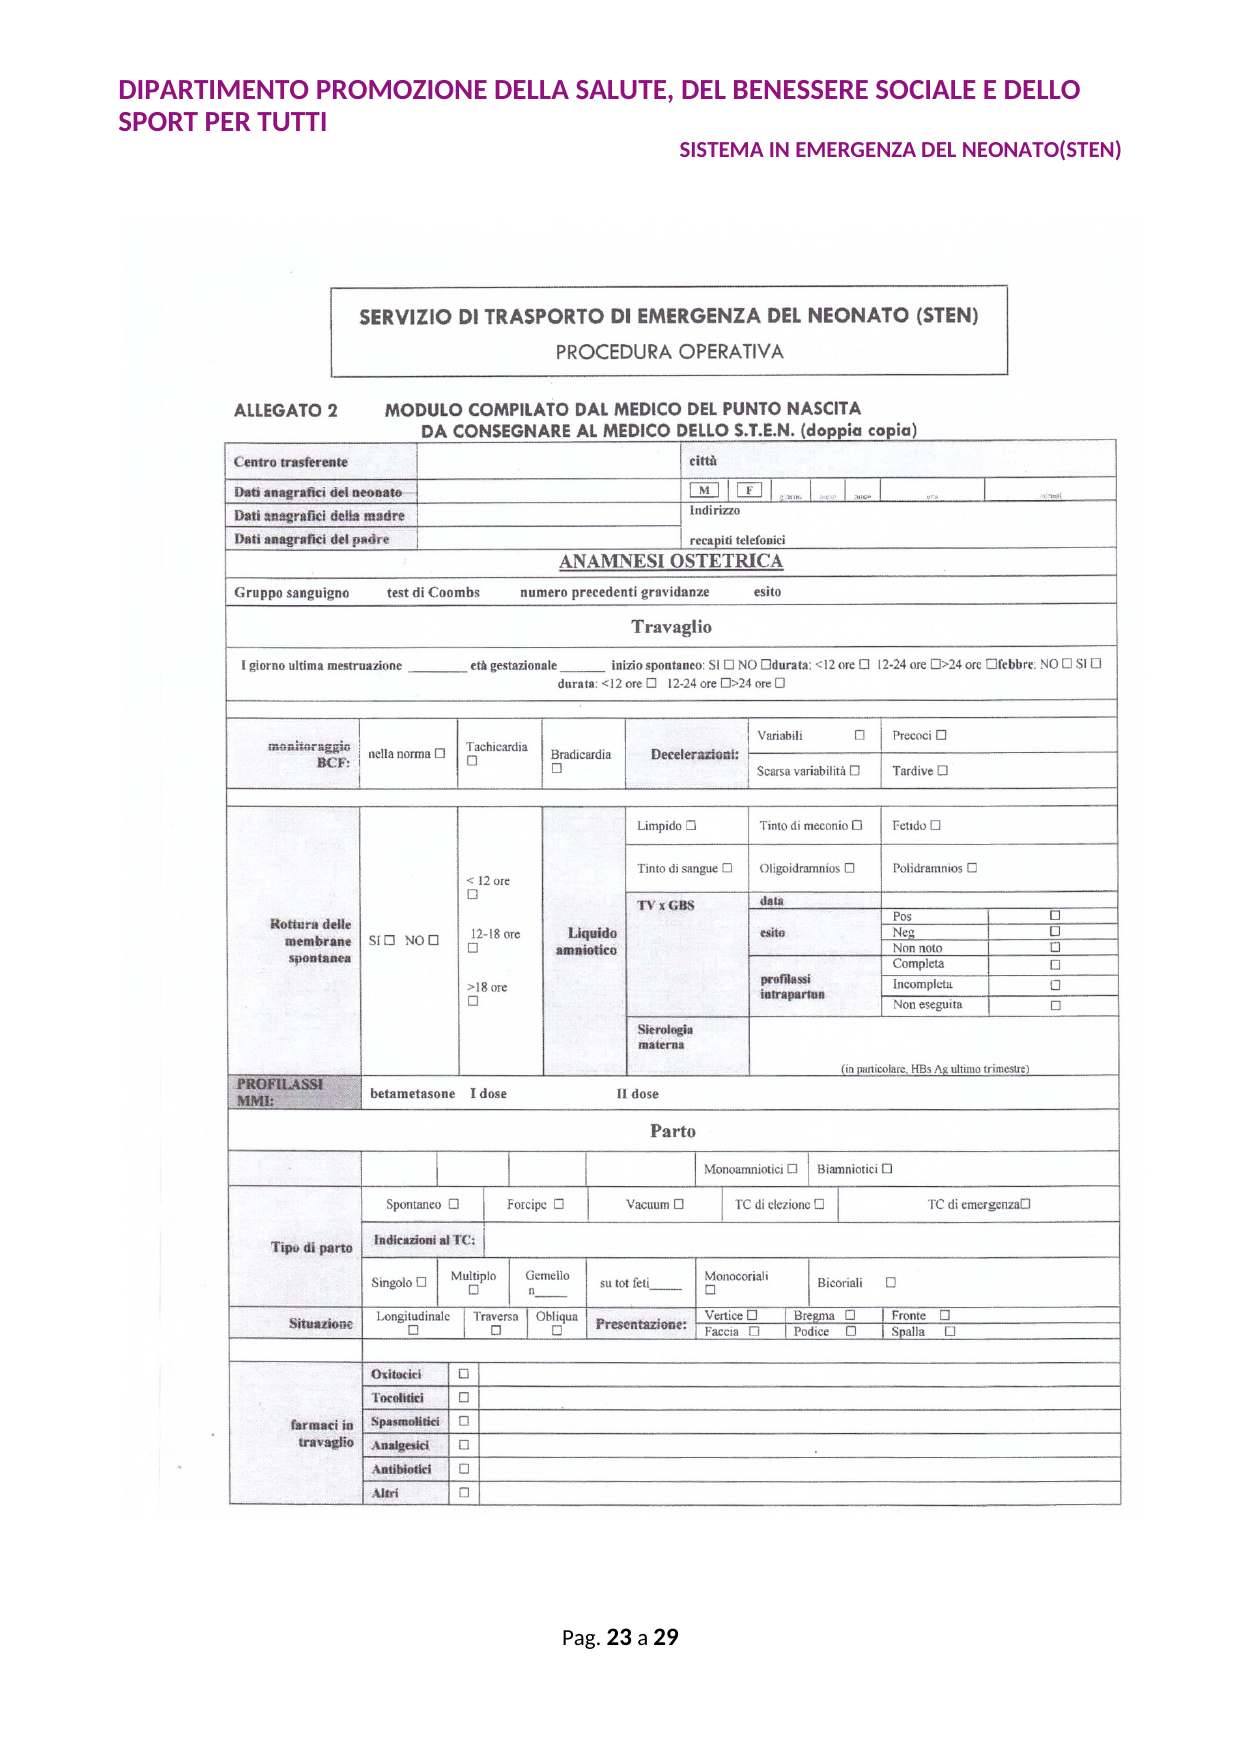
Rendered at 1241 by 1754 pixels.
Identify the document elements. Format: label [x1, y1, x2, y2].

picture [118, 217, 1151, 1516]
